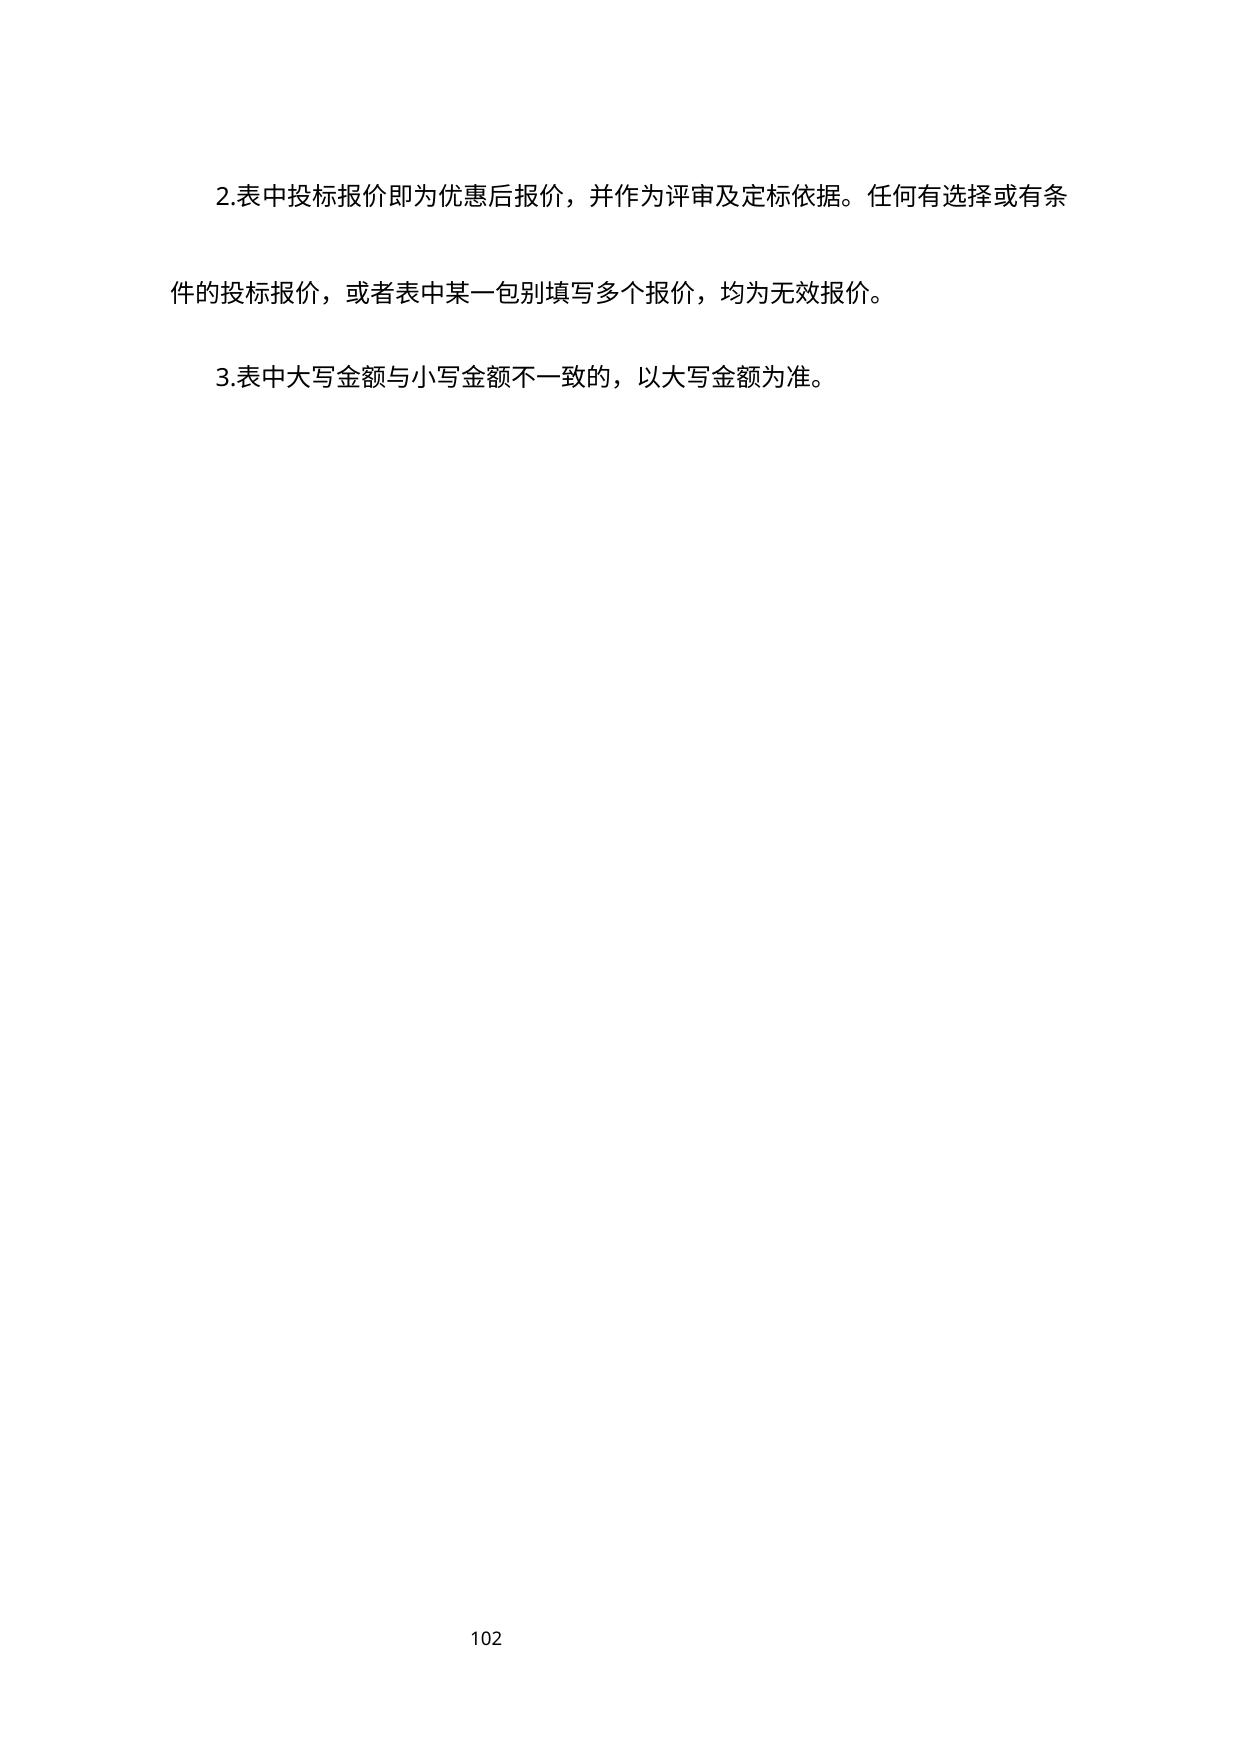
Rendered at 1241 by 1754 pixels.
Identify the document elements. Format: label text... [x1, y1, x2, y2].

text 2.表中投标报价即为优惠后报价，并作为评审及定标依据。任何有选择或有条件的投标报价，或者表中某一包别填写多个报价，均为无效报价。 [170, 162, 1070, 324]
text 3.表中大写金额与小写金额不一致的，以大写金额为准。 [170, 343, 1070, 408]
